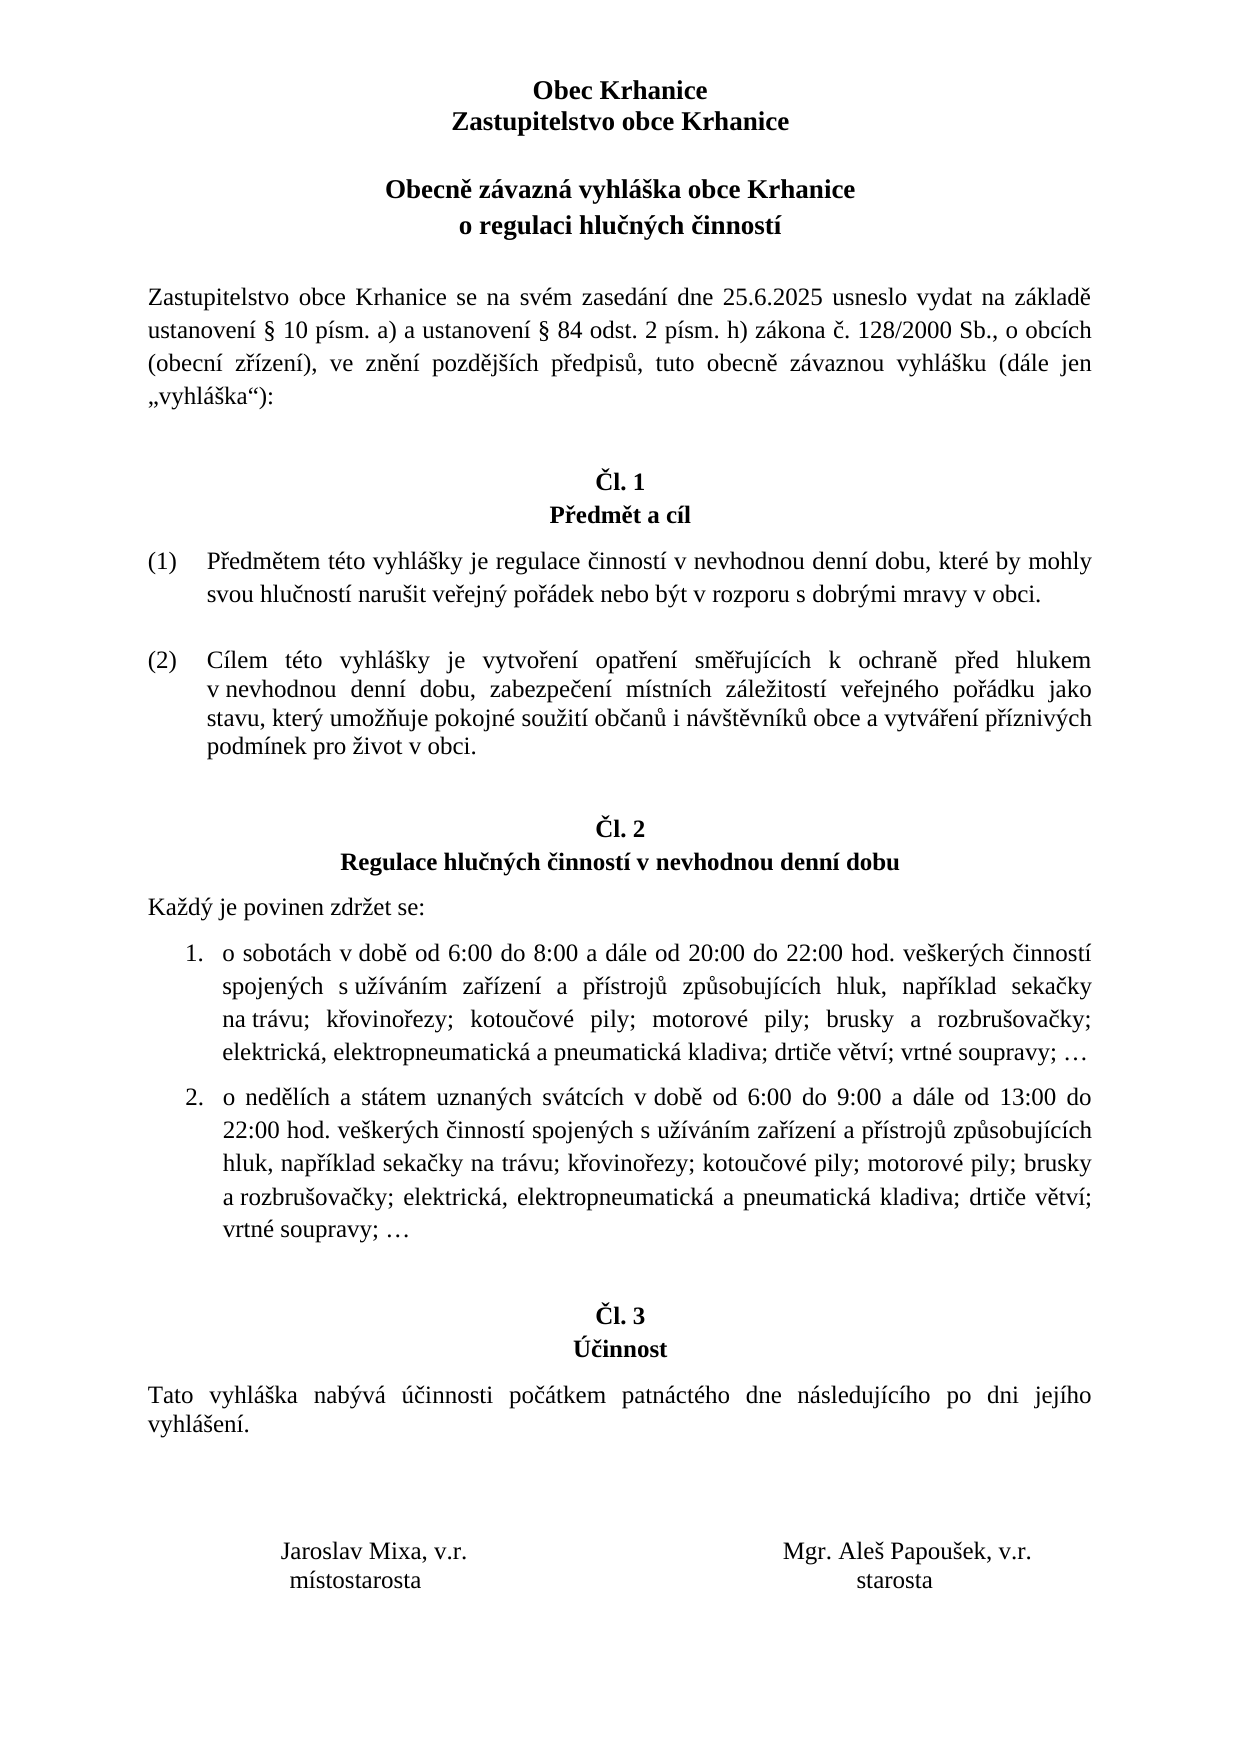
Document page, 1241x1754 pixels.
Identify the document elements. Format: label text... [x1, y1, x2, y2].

text Obecně závazná vyhláška obce Krhanice [148, 173, 1093, 205]
text místostarosta starosta [148, 1565, 1093, 1594]
list Cílem této vyhlášky je vytvoření opatření směřujících k ochraně před hlukem v nevhodnou denní dobu, zabezpečení místních záležitostí veřejného pořádku jako stavu, který umožňuje pokojné soužití občanů i návštěvníků obce a vytváření příznivých podmínek pro život v obci. [148, 645, 1093, 760]
text Jaroslav Mixa, v.r. Mgr. Aleš Papoušek, v.r. [148, 1536, 1093, 1565]
list o sobotách v době od 6:00 do 8:00 a dále od 20:00 do 22:00 hod. veškerých činností spojených s užíváním zařízení a přístrojů způsobujících hluk, například sekačky na trávu; křovinořezy; kotoučové pily; motorové pily; brusky a rozbrušovačky; elektrická, elektropneumatická a pneumatická kladiva; drtiče větví; vrtné soupravy; … [185, 938, 1093, 1066]
text Zastupitelstvo obce Krhanice se na svém zasedání dne 25.6.2025 usneslo vydat na základě ustanovení § 10 písm. a) a ustanovení § 84 odst. 2 písm. h) zákona č. 128/2000 Sb., o obcích (obecní zřízení), ve znění pozdějších předpisů, tuto obecně závaznou vyhlášku (dále jen „vyhláška“): [148, 282, 1093, 409]
list Předmětem této vyhlášky je regulace činností v nevhodnou denní dobu, které by mohly svou hlučností narušit veřejný pořádek nebo být v rozporu s dobrými mravy v obci. [148, 546, 1093, 608]
text Regulace hlučných činností v nevhodnou denní dobu [148, 847, 1093, 876]
text Čl. 2 [148, 814, 1093, 843]
text Obec Krhanice [148, 74, 1093, 105]
text Čl. 3 [148, 1301, 1093, 1330]
text Tato vyhláška nabývá účinnosti počátkem patnáctého dne následujícího po dni jejího vyhlášení. [148, 1380, 1093, 1437]
text Účinnost [148, 1334, 1093, 1363]
text Čl. 1 [148, 467, 1093, 496]
text Každý je povinen zdržet se: [148, 892, 1093, 921]
text Předmět a cíl [148, 501, 1093, 529]
list o nedělích a státem uznaných svátcích v době od 6:00 do 9:00 a dále od 13:00 do 22:00 hod. veškerých činností spojených s užíváním zařízení a přístrojů způsobujících hluk, například sekačky na trávu; křovinořezy; kotoučové pily; motorové pily; brusky a rozbrušovačky; elektrická, elektropneumatická a pneumatická kladiva; drtiče větví; vrtné soupravy; … [185, 1082, 1093, 1243]
text o regulaci hlučných činností [148, 209, 1093, 240]
text Zastupitelstvo obce Krhanice [148, 105, 1093, 136]
